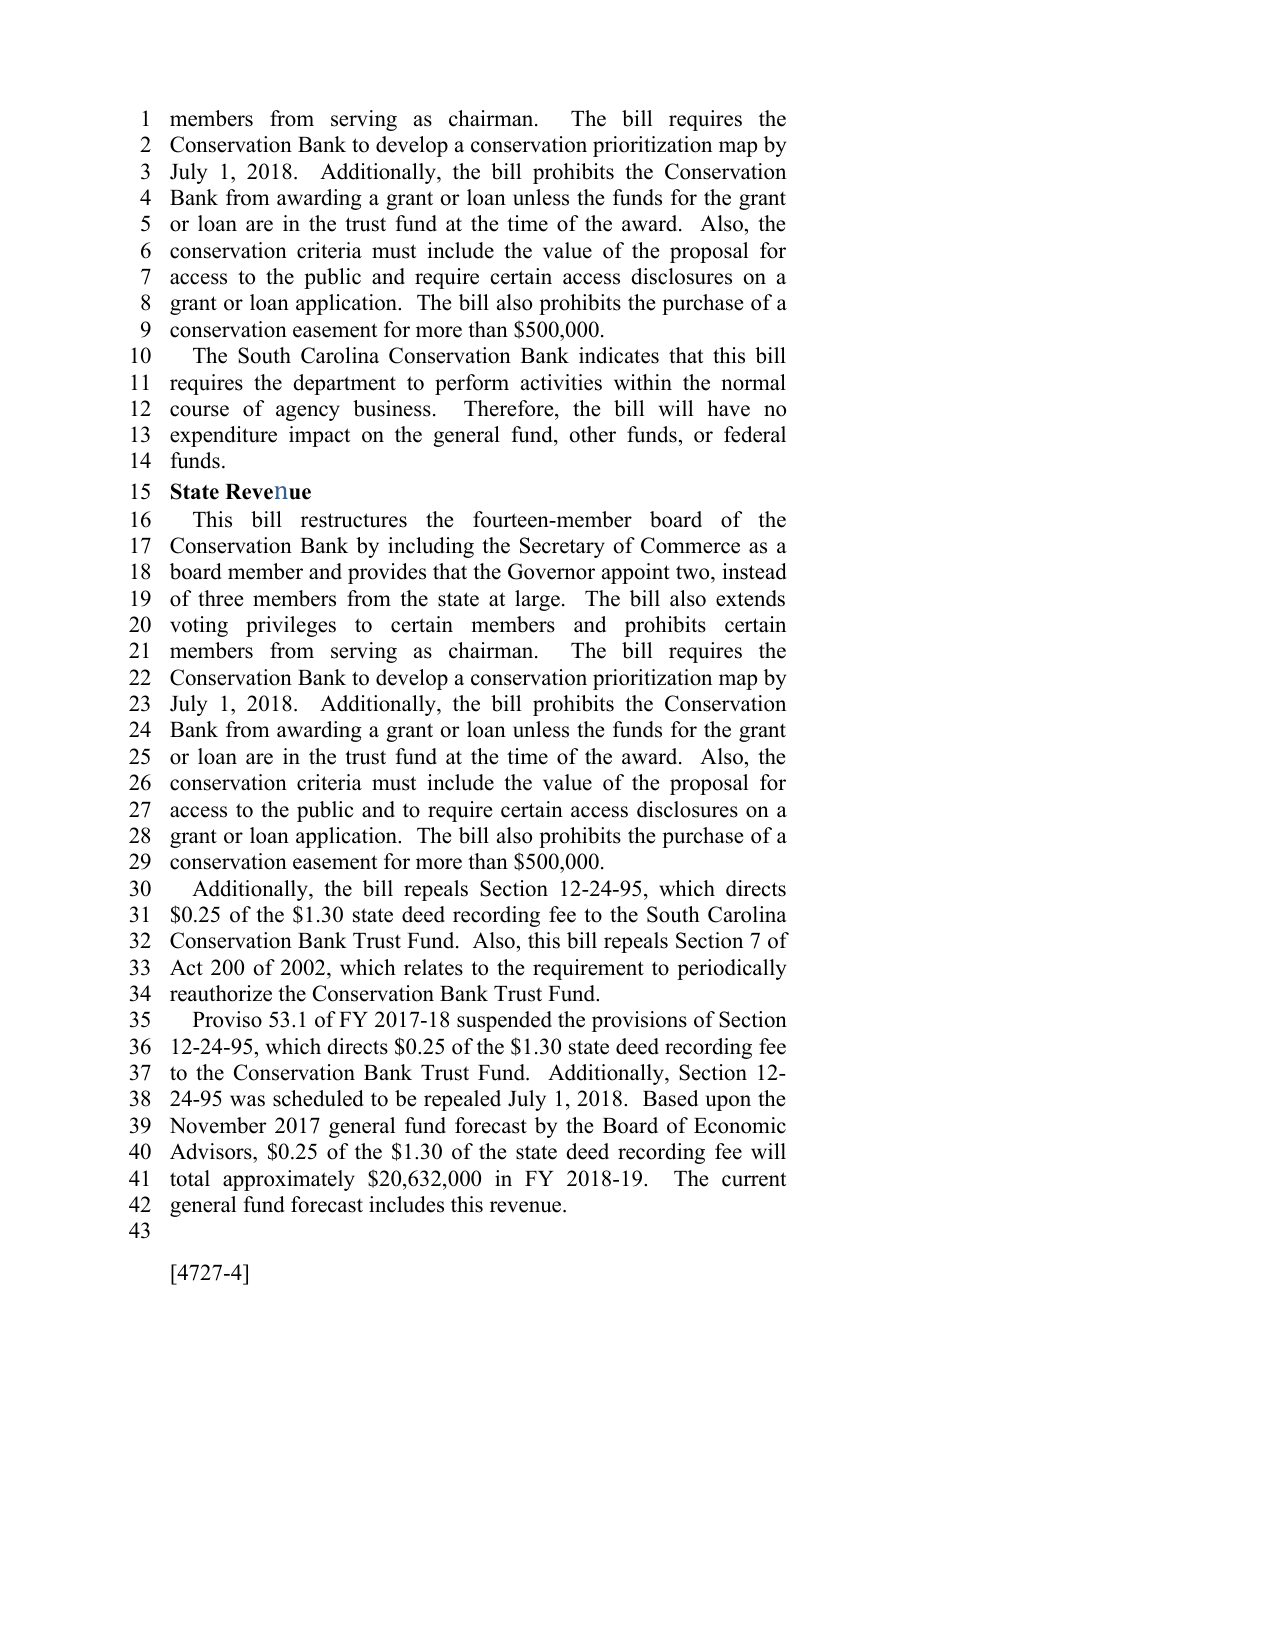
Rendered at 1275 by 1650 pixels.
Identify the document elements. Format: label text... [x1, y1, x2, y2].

text State Revenue [169, 474, 787, 506]
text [169, 105, 787, 342]
text The South Carolina Conservation Bank indicates that this bill requires the department to perform activities within the normal course of agency business. Therefore, the bill will have no expenditure impact on the general fund, other funds, or federal funds. [169, 342, 787, 474]
text Additionally, the bill repeals Section 12-24-95, which directs $0.25 of the $1.30 state deed recording fee to the South Carolina Conservation Bank Trust Fund. Also, this bill repeals Section 7 of Act 200 of 2002, which relates to the requirement to periodically reauthorize the Conservation Bank Trust Fund. [169, 875, 787, 1006]
text This bill restructures the fourteen-member board of the Conservation Bank by including the Secretary of Commerce as a board member and provides that the Governor appoint two, instead of three members from the state at large. The bill also extends voting privileges to certain members and prohibits certain members from serving as chairman. The bill requires the Conservation Bank to develop a conservation prioritization map by July 1, 2018. Additionally, the bill prohibits the Conservation Bank from awarding a grant or loan unless the funds for the grant or loan are in the trust fund at the time of the award. Also, the conservation criteria must include the value of the proposal for access to the public and to require certain access disclosures on a grant or loan application. The bill also prohibits the purchase of a conservation easement for more than $500,000. [169, 506, 787, 875]
text Proviso 53.1 of FY 2017-18 suspended the provisions of Section 12-24-95, which directs $0.25 of the $1.30 state deed recording fee to the Conservation Bank Trust Fund. Additionally, Section 12-24-95 was scheduled to be repealed July 1, 2018. Based upon the November 2017 general fund forecast by the Board of Economic Advisors, $0.25 of the $1.30 of the state deed recording fee will total approximately $20,632,000 in FY 2018-19. The current general fund forecast includes this revenue. [169, 1006, 787, 1217]
